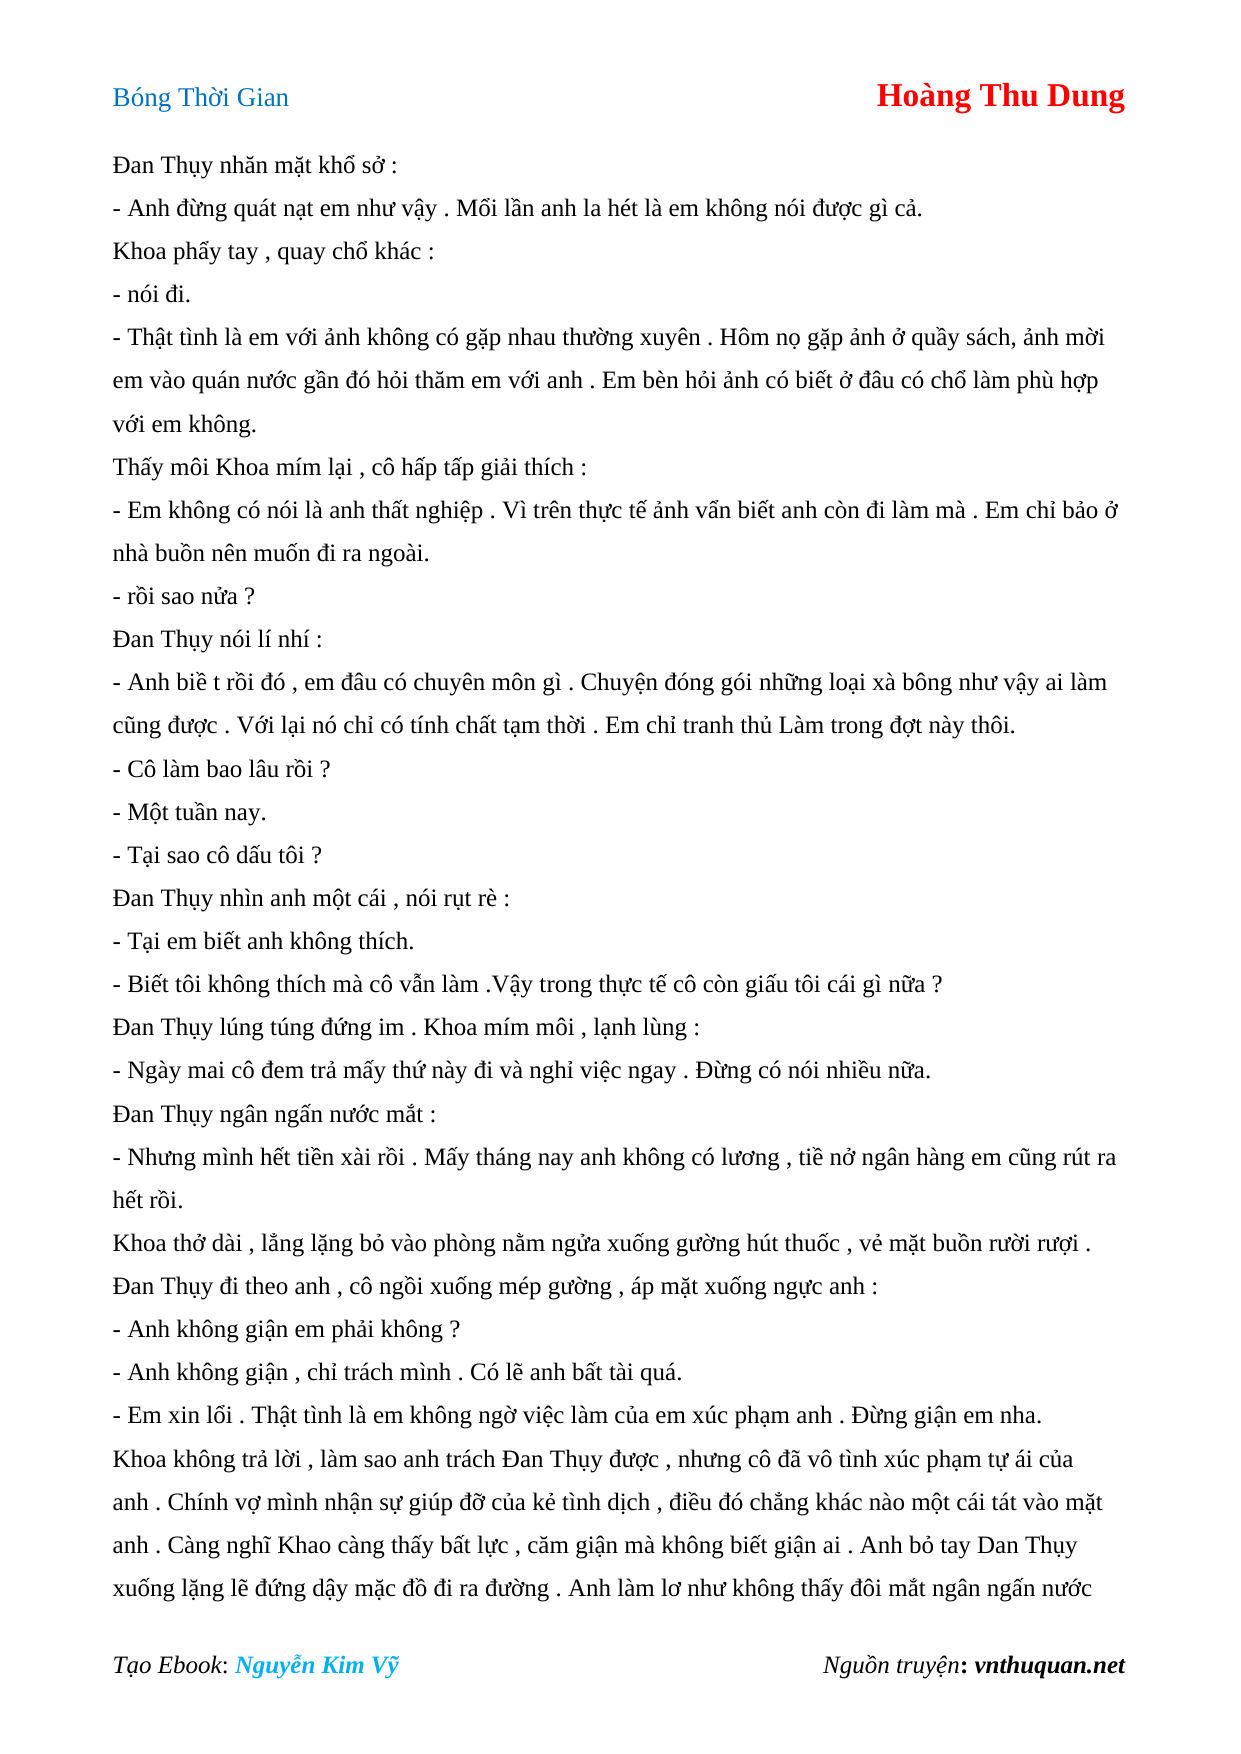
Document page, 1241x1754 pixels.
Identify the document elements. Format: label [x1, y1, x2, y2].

text [112, 150, 1128, 1602]
